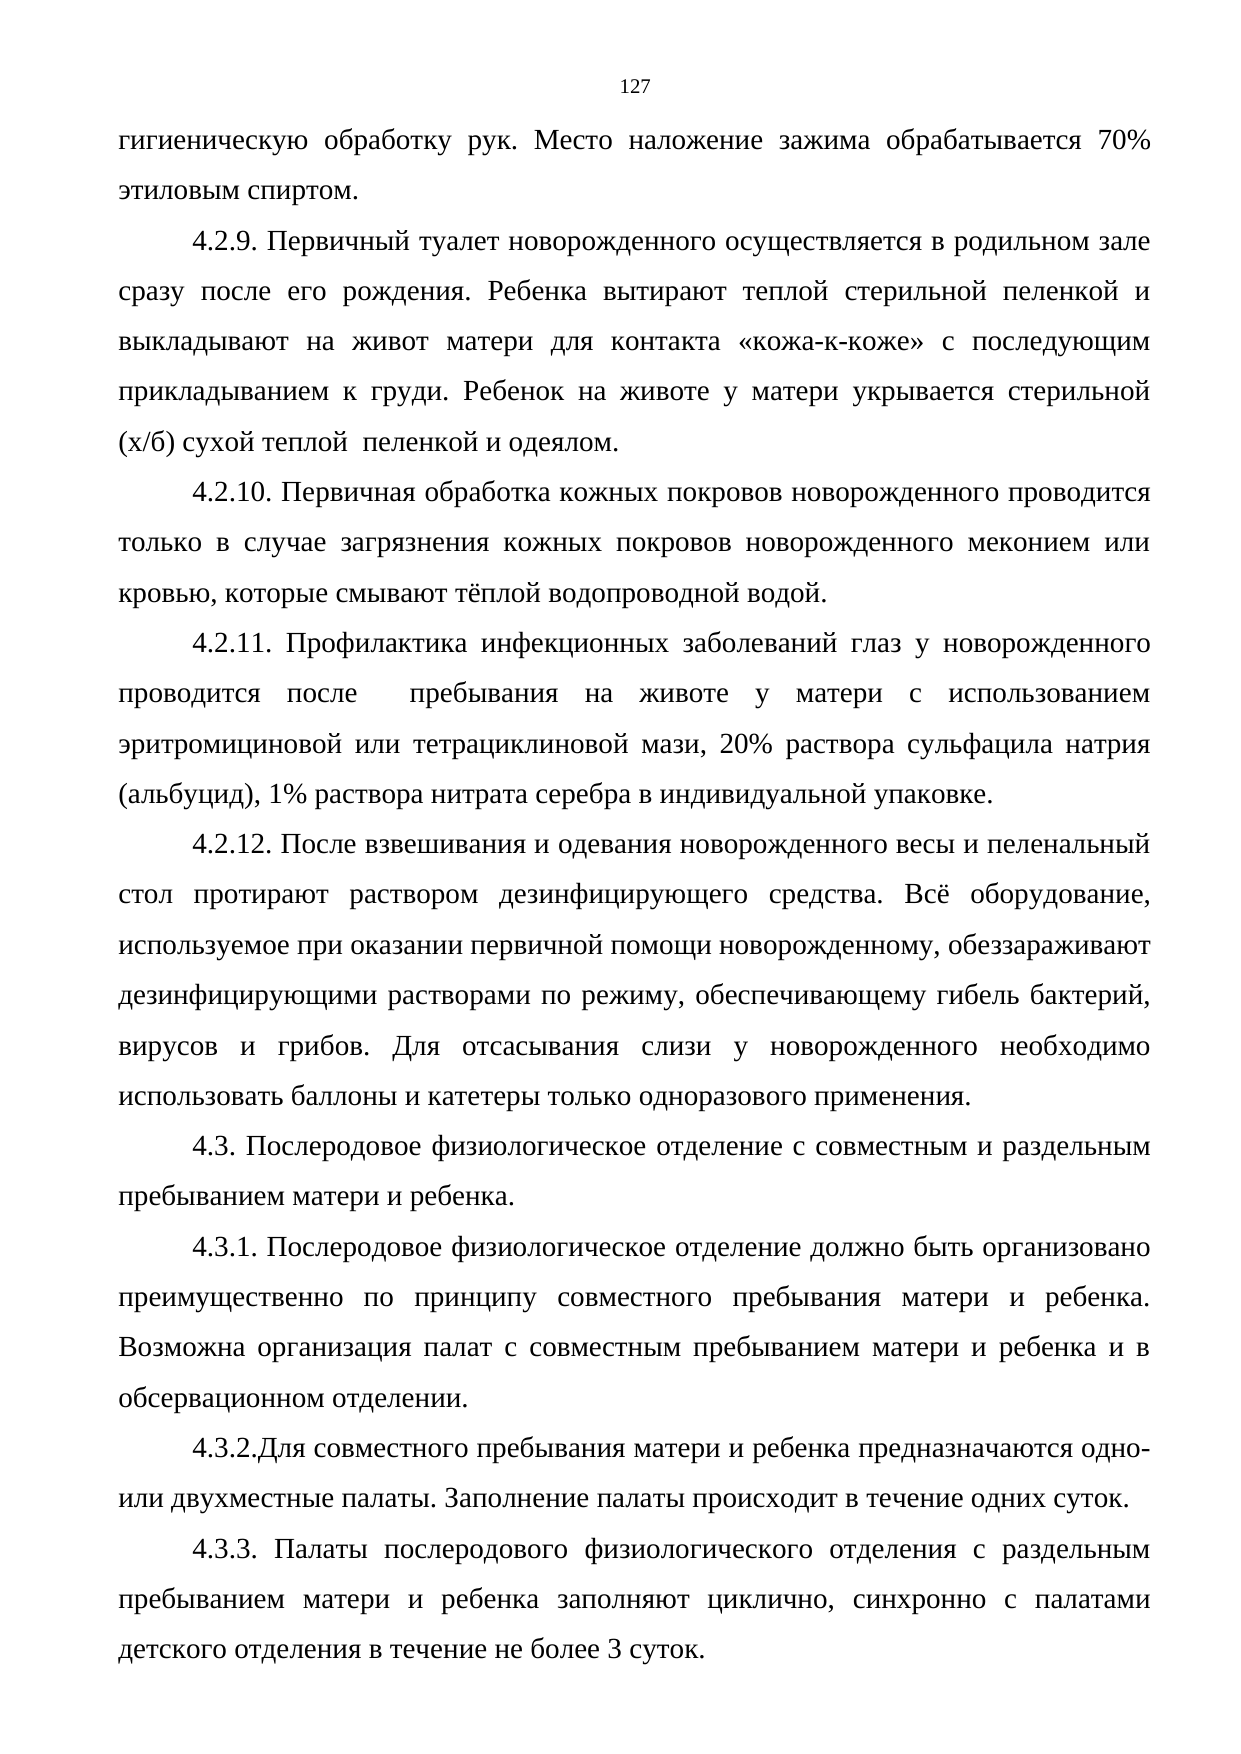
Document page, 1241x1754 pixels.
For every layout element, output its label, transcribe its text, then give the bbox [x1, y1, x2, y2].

text 4.2.12. После взвешивания и одевания новорожденного весы и пеленальный стол протирают раствором дезинфицирующего средства. Всё оборудование, используемое при оказании первичной помощи новорожденному, обеззараживают дезинфицирующими растворами по режиму, обеспечивающему гибель бактерий, вирусов и грибов. Для отсасывания слизи у новорожденного необходимо использовать баллоны и катетеры только одноразового применения. [118, 826, 1152, 1111]
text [118, 122, 1152, 206]
text 4.3.3. Палаты послеродового физиологического отделения с раздельным пребыванием матери и ребенка заполняют циклично, синхронно с палатами детского отделения в течение не более 3 суток. [118, 1531, 1152, 1665]
text 4.3.2.Для совместного пребывания матери и ребенка предназначаются одно- или двухместные палаты. Заполнение палаты происходит в течение одних суток. [118, 1430, 1152, 1514]
text 4.3.1. Послеродовое физиологическое отделение должно быть организовано преимущественно по принципу совместного пребывания матери и ребенка. Возможна организация палат с совместным пребыванием матери и ребенка и в обсервационном отделении. [118, 1229, 1152, 1413]
text 4.2.9. Первичный туалет новорожденного осуществляется в родильном зале сразу после его рождения. Ребенка вытирают теплой стерильной пеленкой и выкладывают на живот матери для контакта «кожа-к-коже» с последующим прикладыванием к груди. Ребенок на животе у матери укрывается стерильной (х/б) сухой теплой пеленкой и одеялом. [118, 223, 1152, 457]
text 4.2.10. Первичная обработка кожных покровов новорожденного проводится только в случае загрязнения кожных покровов новорожденного меконием или кровью, которые смывают тёплой водопроводной водой. [118, 474, 1152, 608]
text 4.2.11. Профилактика инфекционных заболеваний глаз у новорожденного проводится после пребывания на животе у матери с использованием эритромициновой или тетрациклиновой мази, 20% раствора сульфацила натрия (альбуцид), 1% раствора нитрата серебра в индивидуальной упаковке. [118, 625, 1152, 809]
text 4.3. Послеродовое физиологическое отделение с совместным и раздельным пребыванием матери и ребенка. [118, 1128, 1152, 1212]
